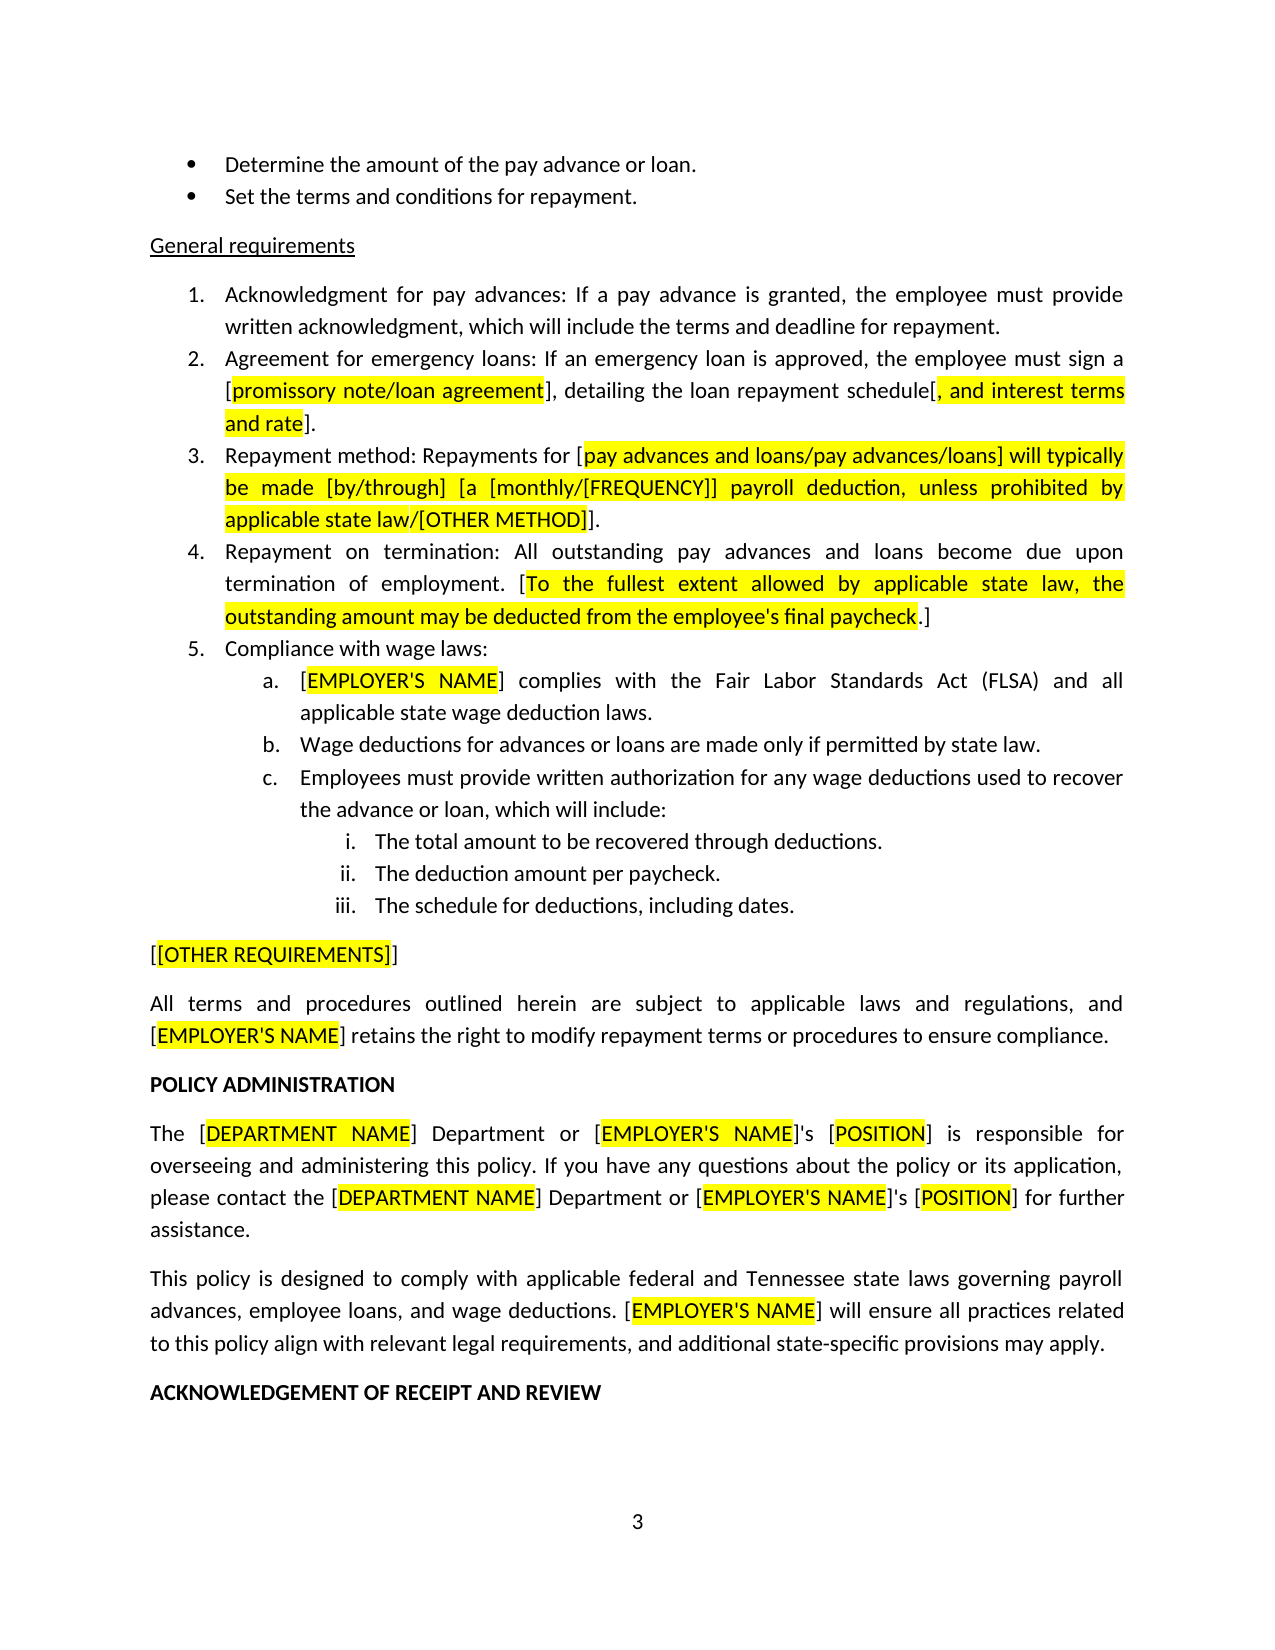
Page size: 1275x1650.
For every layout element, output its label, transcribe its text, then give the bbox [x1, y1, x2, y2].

text The [DEPARTMENT NAME] Department or [EMPLOYER'S NAME]'s [POSITION] is responsible for overseeing and administering this policy. If you have any questions about the policy or its application, please contact the [DEPARTMENT NAME] Department or [EMPLOYER'S NAME]'s [POSITION] for further assistance. [150, 1119, 1125, 1244]
text ACKNOWLEDGEMENT OF RECEIPT AND REVIEW [150, 1378, 1125, 1406]
list Employees must provide written authorization for any wage deductions used to recover the advance or loan, which will include: [262, 763, 1125, 823]
list Set the terms and conditions for repayment. [187, 182, 1125, 210]
text General requirements [150, 231, 1125, 259]
list Agreement for emergency loans: If an emergency loan is approved, the employee must sign a [promissory note/loan agreement], detailing the loan repayment schedule[, and interest terms and rate]. [187, 344, 1125, 437]
list The total amount to be recovered through deductions. [356, 827, 1125, 855]
text POLICY ADMINISTRATION [150, 1070, 1125, 1098]
text All terms and procedures outlined herein are subject to applicable laws and regulations, and [EMPLOYER'S NAME] retains the right to modify repayment terms or procedures to ensure compliance. [150, 989, 1125, 1049]
text [[OTHER REQUIREMENTS]] [391, 940, 1125, 968]
list Repayment method: Repayments for [pay advances and loans/pay advances/loans] will typically be made [by/through] [a [monthly/[FREQUENCY]] payroll deduction, unless prohibited by applicable state law/[OTHER METHOD]]. [187, 441, 1125, 533]
list Wage deductions for advances or loans are made only if permitted by state law. [262, 731, 1125, 758]
list Compliance with wage laws: [187, 634, 1125, 662]
list The schedule for deductions, including dates. [356, 891, 1125, 919]
list Repayment on termination: All outstanding pay advances and loans become due upon termination of employment. [To the fullest extent allowed by applicable state law, the outstanding amount may be deducted from the employee's final paycheck.] [187, 537, 1125, 630]
text This policy is designed to comply with applicable federal and Tennessee state laws governing payroll advances, employee loans, and wage deductions. [EMPLOYER'S NAME] will ensure all practices related to this policy align with relevant legal requirements, and additional state-specific provisions may apply. [150, 1264, 1125, 1357]
list Determine the amount of the pay advance or loan. [187, 150, 1125, 178]
list Acknowledgment for pay advances: If a pay advance is granted, the employee must provide written acknowledgment, which will include the terms and deadline for repayment. [187, 280, 1125, 340]
list The deduction amount per paycheck. [356, 859, 1125, 887]
list [EMPLOYER'S NAME] complies with the Fair Labor Standards Act (FLSA) and all applicable state wage deduction laws. [262, 666, 1125, 726]
